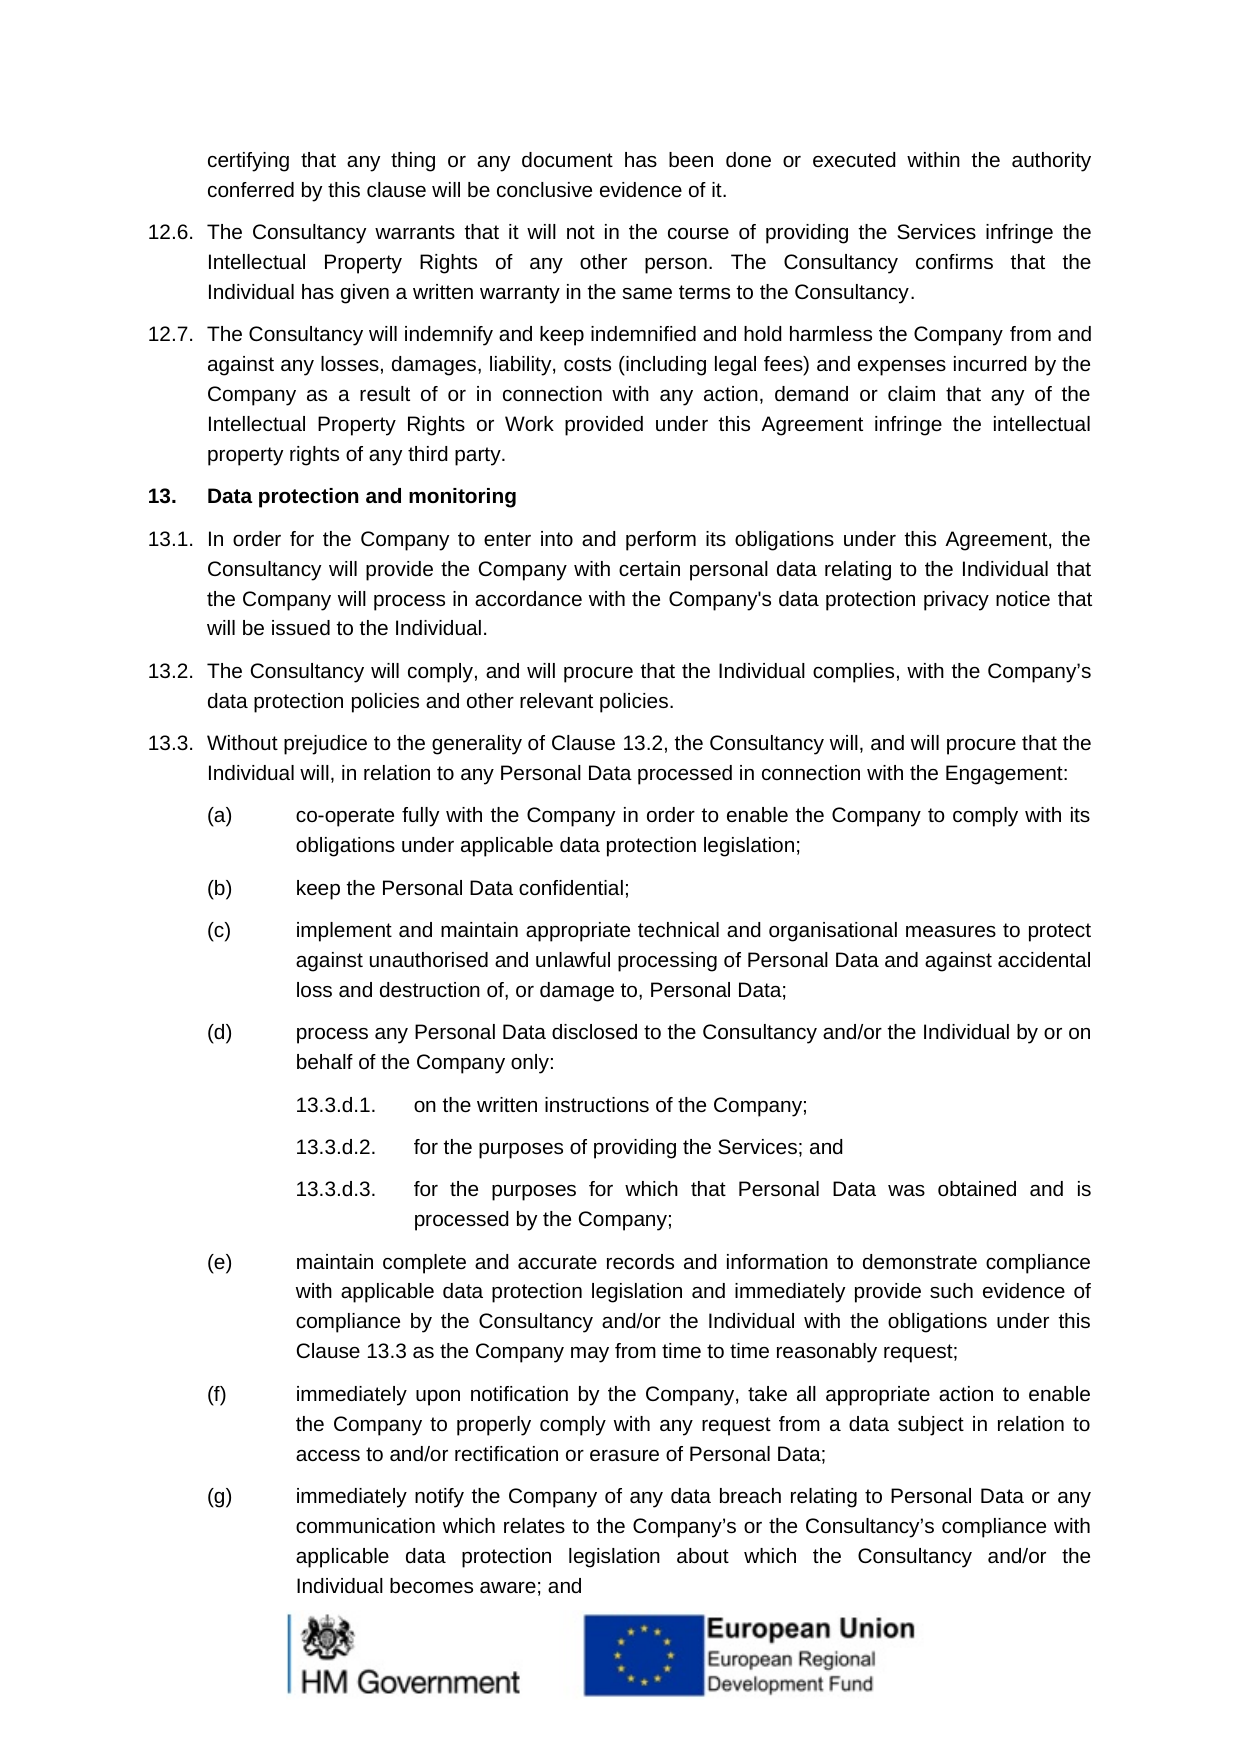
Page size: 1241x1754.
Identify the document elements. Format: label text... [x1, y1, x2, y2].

subtitle The Consultancy will indemnify and keep indemnified and hold harmless the Company from and against any losses, damages, liability, costs (including legal fees) and expenses incurred by the Company as a result of or in connection with any action, demand or claim that any of the Intellectual Property Rights or Work provided under this Agreement infringe the intellectual property rights of any third party. [148, 322, 1092, 466]
subtitle for the purposes for which that Personal Data was obtained and is processed by the Company; [295, 1177, 1092, 1231]
subtitle The Consultancy warrants that it will not in the course of providing the Services infringe the Intellectual Property Rights of any other person. The Consultancy confirms that the Individual has given a written warranty in the same terms to the Consultancy. [148, 220, 1092, 304]
subtitle implement and maintain appropriate technical and organisational measures to protect against unauthorised and unlawful processing of Personal Data and against accidental loss and destruction of, or damage to, Personal Data; [207, 918, 1092, 1002]
subtitle The Consultancy will comply, and will procure that the Individual complies, with the Company’s data protection policies and other relevant policies. [148, 659, 1092, 712]
subtitle Data protection and monitoring [148, 484, 1092, 508]
subtitle Without prejudice to the generality of Clause 13.2, the Consultancy will, and will procure that the Individual will, in relation to any Personal Data processed in connection with the Engagement: [148, 731, 1092, 785]
subtitle maintain complete and accurate records and information to demonstrate compliance with applicable data protection legislation and immediately provide such evidence of compliance by the Consultancy and/or the Individual with the obligations under this Clause 13.3 as the Company may from time to time reasonably request; [207, 1249, 1092, 1363]
subtitle co-operate fully with the Company in order to enable the Company to comply with its obligations under applicable data protection legislation; [207, 803, 1092, 857]
subtitle keep the Personal Data confidential; [207, 876, 1092, 899]
subtitle immediately upon notification by the Company, take all appropriate action to enable the Company to properly comply with any request from a data subject in relation to access to and/or rectification or erasure of Personal Data; [207, 1382, 1092, 1465]
subtitle process any Personal Data disclosed to the Consultancy and/or the Individual by or on behalf of the Company only: [207, 1020, 1092, 1074]
subtitle In order for the Company to enter into and perform its obligations under this Agreement, the Consultancy will provide the Company with certain personal data relating to the Individual that the Company will process in accordance with the Company's data protection privacy notice that will be issued to the Individual. [148, 527, 1092, 640]
picture [285, 1610, 955, 1700]
subtitle immediately notify the Company of any data breach relating to Personal Data or any communication which relates to the Company’s or the Consultancy’s compliance with applicable data protection legislation about which the Consultancy and/or the Individual becomes aware; and [207, 1484, 1092, 1597]
subtitle on the written instructions of the Company; [295, 1092, 1092, 1116]
subtitle for the purposes of providing the Services; and [295, 1135, 1092, 1159]
